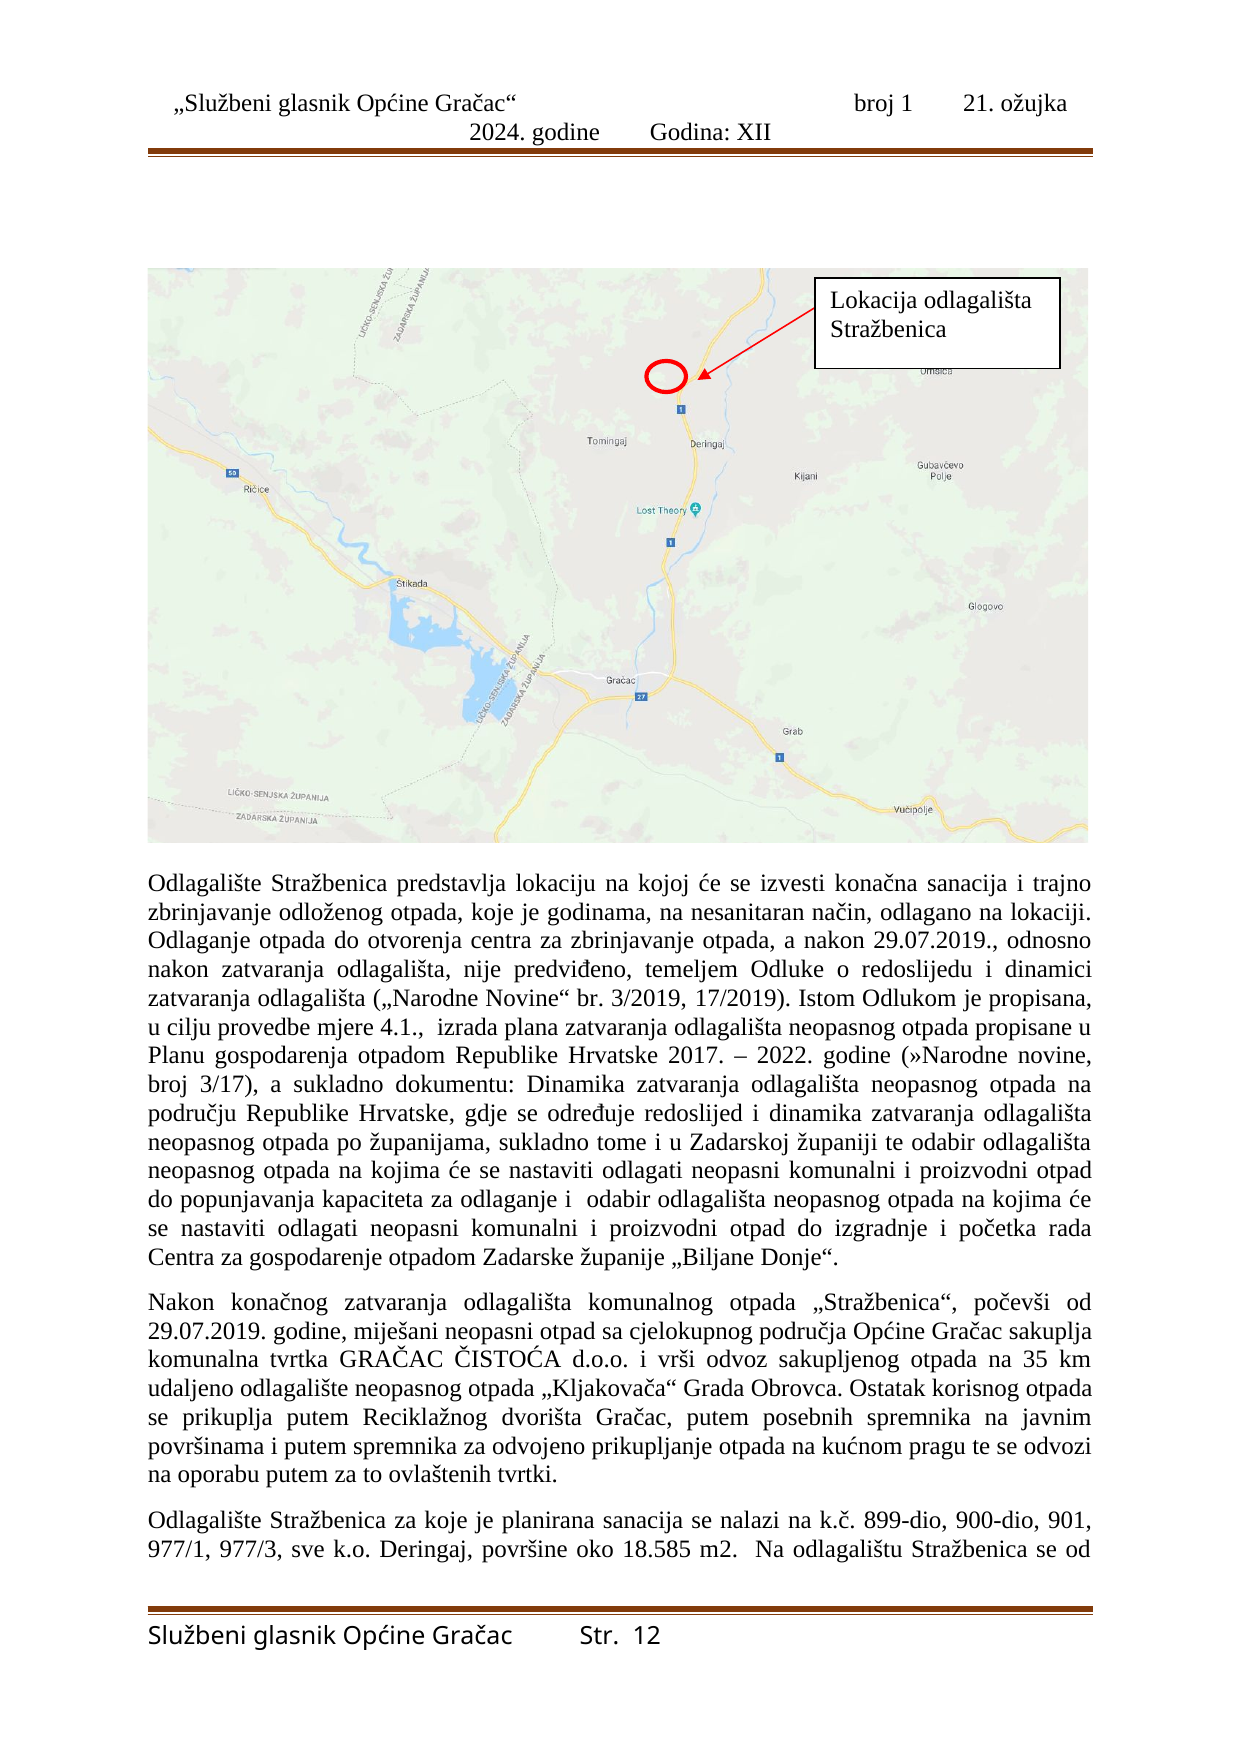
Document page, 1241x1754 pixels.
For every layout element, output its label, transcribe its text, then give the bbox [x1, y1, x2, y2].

picture [147, 268, 1089, 843]
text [148, 1505, 1093, 1562]
text Odlagalište Stražbenica predstavlja lokaciju na kojoj će se izvesti konačna sanacija i trajno zbrinjavanje odloženog otpada, koje je godinama, na nesanitaran način, odlagano na lokaciji. Odlaganje otpada do otvorenja centra za zbrinjavanje otpada, a nakon 29.07.2019., odnosno nakon zatvaranja odlagališta, nije predviđeno, temeljem Odluke o redoslijedu i dinamici zatvaranja odlagališta („Narodne Novine“ br. 3/2019, 17/2019). Istom Odlukom je propisana, u cilju provedbe mjere 4.1., izrada plana zatvaranja odlagališta neopasnog otpada propisane u Planu gospodarenja otpadom Republike Hrvatske 2017. – 2022. godine (»Narodne novine, broj 3/17), a sukladno dokumentu: Dinamika zatvaranja odlagališta neopasnog otpada na području Republike Hrvatske, gdje se određuje redoslijed i dinamika zatvaranja odlagališta neopasnog otpada po županijama, sukladno tome i u Zadarskoj županiji te odabir odlagališta neopasnog otpada na kojima će se nastaviti odlagati neopasni komunalni i proizvodni otpad do popunjavanja kapaciteta za odlaganje i odabir odlagališta neopasnog otpada na kojima će se nastaviti odlagati neopasni komunalni i proizvodni otpad do izgradnje i početka rada Centra za gospodarenje otpadom Zadarske županije „Biljane Donje“. [148, 868, 1093, 1270]
text Nakon konačnog zatvaranja odlagališta komunalnog otpada „Stražbenica“, počevši od 29.07.2019. godine, miješani neopasni otpad sa cjelokupnog područja Općine Gračac sakuplja komunalna tvrtka GRAČAC ČISTOĆA d.o.o. i vrši odvoz sakupljenog otpada na 35 km udaljeno odlagalište neopasnog otpada „Kljakovača“ Grada Obrovca. Ostatak korisnog otpada se prikuplja putem Reciklažnog dvorišta Gračac, putem posebnih spremnika na javnim površinama i putem spremnika za odvojeno prikupljanje otpada na kućnom pragu te se odvozi na oporabu putem za to ovlaštenih tvrtki. [148, 1287, 1093, 1488]
